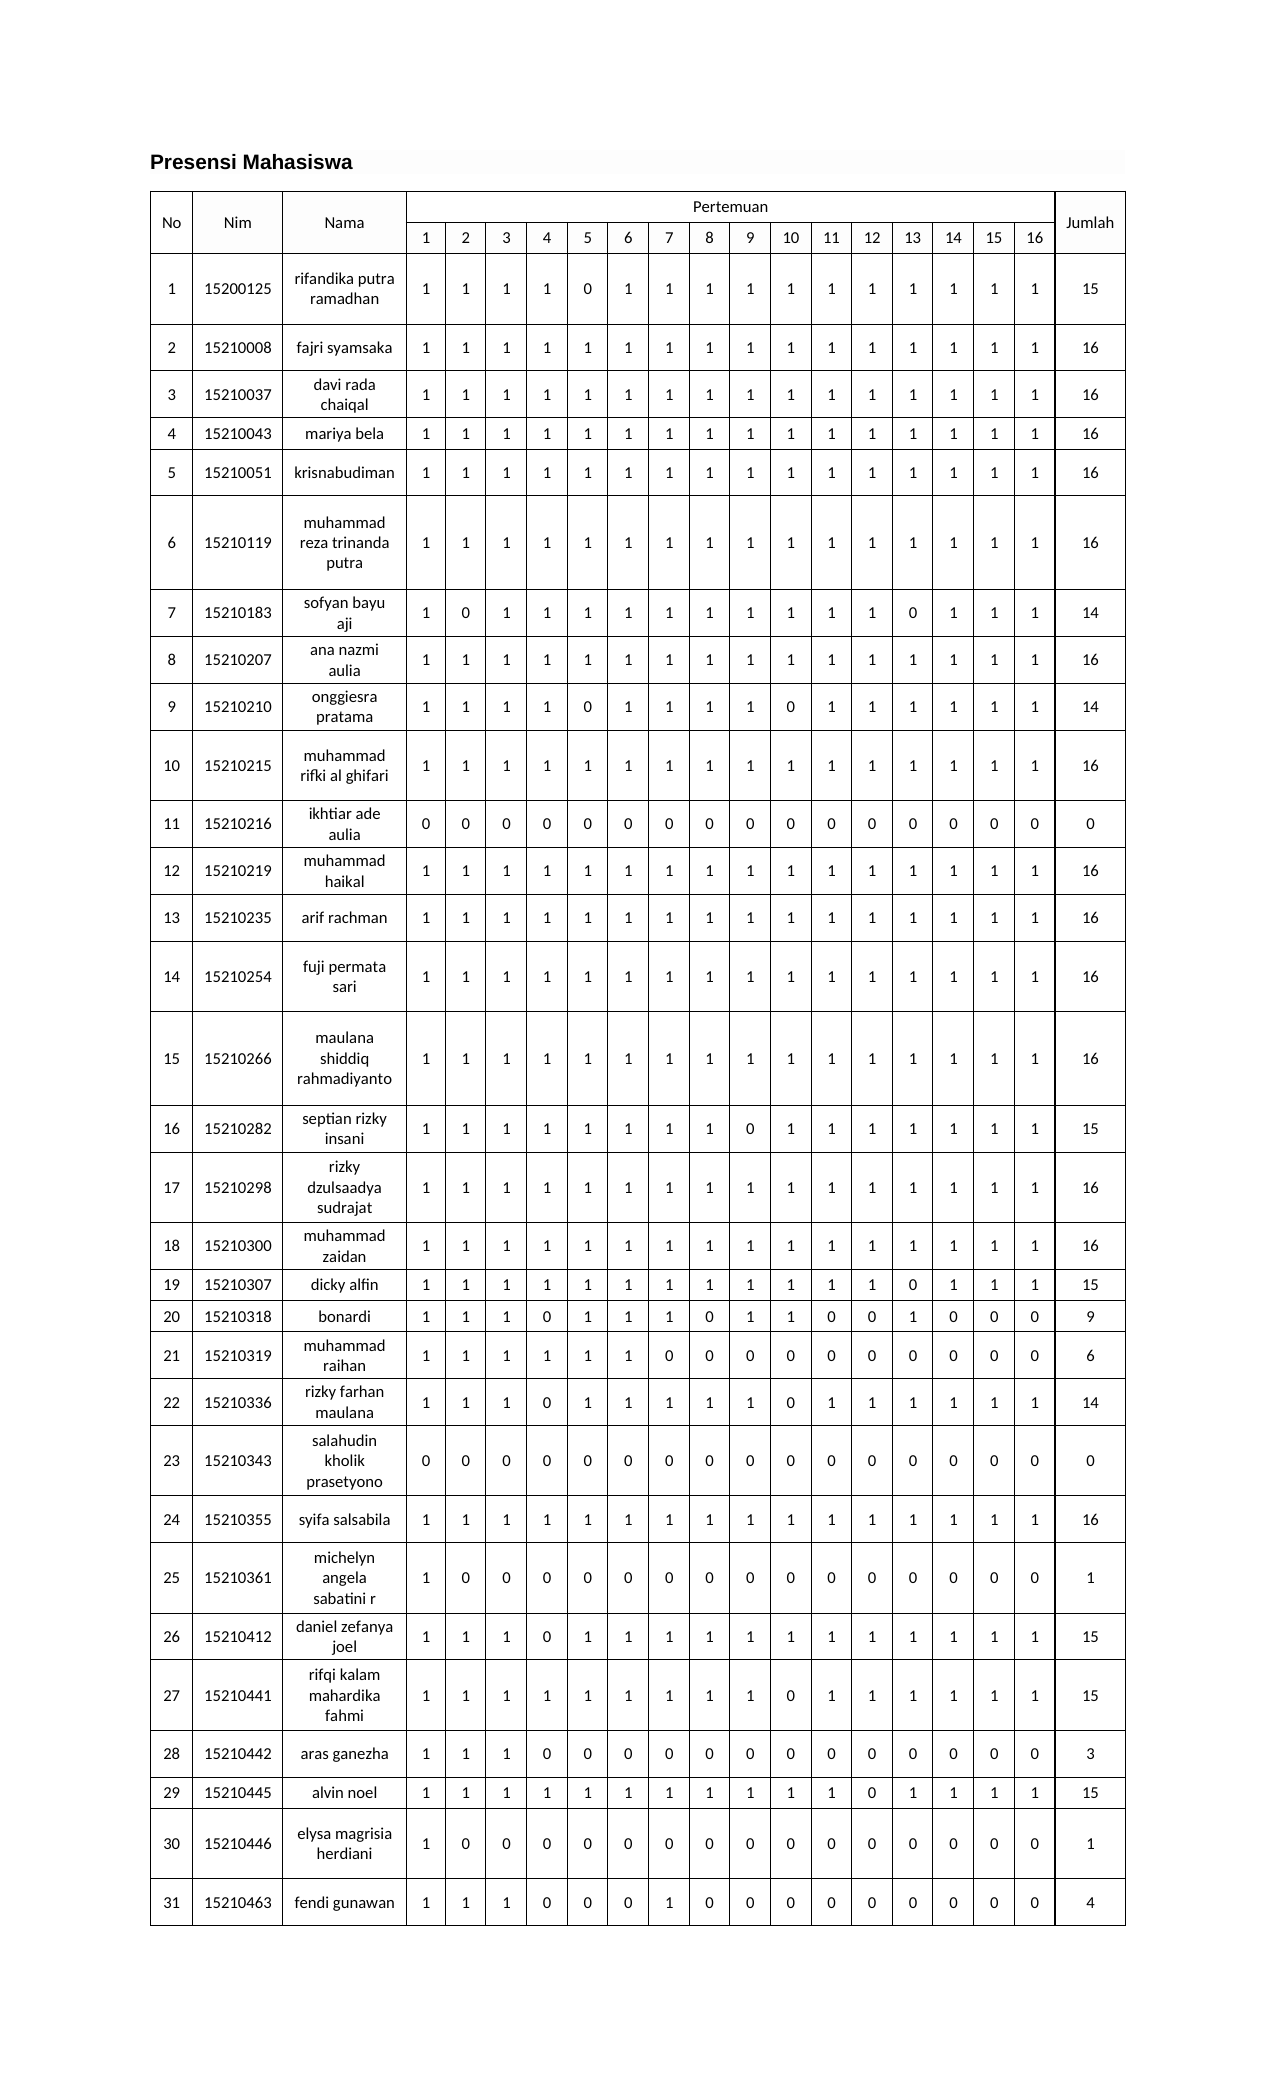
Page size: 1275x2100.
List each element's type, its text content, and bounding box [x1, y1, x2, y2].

table_cell 21 [151, 1332, 192, 1378]
table_cell 1 [608, 1778, 648, 1808]
table_cell 15210207 [193, 637, 282, 683]
table_cell davi rada chaiqal [283, 371, 406, 417]
table_cell 0 [852, 1731, 892, 1777]
table_cell 1 [527, 418, 567, 448]
table_cell 1 [974, 254, 1014, 323]
table_cell rifqi kalam mahardika fahmi [283, 1660, 406, 1730]
table_cell 1 [608, 1012, 648, 1105]
table_cell rizky dzulsaadya sudrajat [283, 1153, 406, 1222]
table_cell 0 [527, 1614, 567, 1659]
table_cell 1 [730, 731, 770, 800]
table_cell 1 [730, 848, 770, 894]
table_cell 0 [893, 1879, 932, 1925]
table_cell 1 [407, 1301, 445, 1331]
table_cell 0 [527, 1879, 567, 1925]
table_cell ikhtiar ade aulia [283, 801, 406, 847]
table_cell 1 [649, 1223, 689, 1269]
table_cell 1 [1015, 1496, 1054, 1542]
table_cell 1 [771, 1614, 811, 1659]
table_cell 1 [893, 1223, 932, 1269]
table_cell 1 [933, 1614, 973, 1659]
table_cell 1 [527, 942, 567, 1011]
table_cell 7 [649, 223, 689, 253]
table_cell 1 [407, 325, 445, 370]
table_cell 18 [151, 1223, 192, 1269]
table_cell 15210210 [193, 684, 282, 730]
table_cell 1 [568, 418, 607, 448]
table_cell 0 [771, 1731, 811, 1777]
table_cell 1 [730, 254, 770, 323]
table_cell 0 [608, 1879, 648, 1925]
table_cell 1 [649, 1778, 689, 1808]
table_cell 1 [568, 325, 607, 370]
table_cell 1 [1015, 942, 1054, 1011]
table_cell 15 [1056, 1778, 1125, 1808]
table_cell 15210215 [193, 731, 282, 800]
table_cell 1 [893, 895, 932, 941]
table_cell 1 [730, 325, 770, 370]
table_cell 0 [893, 1731, 932, 1777]
table_cell 1 [933, 731, 973, 800]
table_cell 1 [1056, 1543, 1125, 1612]
table_cell 1 [812, 450, 851, 495]
table_cell 1 [407, 1809, 445, 1878]
table_cell 16 [1056, 418, 1125, 448]
table_cell 1 [527, 496, 567, 589]
table_cell 3 [151, 371, 192, 417]
table_cell 1 [649, 1379, 689, 1425]
table_cell 0 [893, 801, 932, 847]
table_cell 1 [527, 1012, 567, 1105]
table_cell 1 [608, 1660, 648, 1730]
table_cell 0 [527, 1379, 567, 1425]
table_cell 15210300 [193, 1223, 282, 1269]
table_cell 1 [1056, 1809, 1125, 1878]
table_cell 1 [568, 590, 607, 636]
table_cell 0 [486, 801, 526, 847]
table_cell maulana shiddiq rahmadiyanto [283, 1012, 406, 1105]
table_cell alvin noel [283, 1778, 406, 1808]
table_cell 0 [568, 1731, 607, 1777]
table_cell 1 [974, 1223, 1014, 1269]
table_cell 1 [446, 895, 485, 941]
table_cell 1 [486, 1153, 526, 1222]
table_cell 1 [407, 418, 445, 448]
table_cell 1 [446, 1270, 485, 1300]
table_cell 0 [812, 1543, 851, 1612]
table_cell 1 [812, 895, 851, 941]
table_cell 1 [690, 254, 729, 323]
table_cell 1 [730, 1614, 770, 1659]
table_cell 0 [771, 684, 811, 730]
table_cell 1 [608, 254, 648, 323]
table_cell 0 [771, 1332, 811, 1378]
table_cell 1 [568, 496, 607, 589]
table_cell 1 [446, 1496, 485, 1542]
table_cell 0 [608, 1543, 648, 1612]
table_cell 1 [852, 1223, 892, 1269]
table_cell 1 [407, 1778, 445, 1808]
table_cell 1 [730, 1660, 770, 1730]
table_cell 1 [812, 371, 851, 417]
table_cell 1 [690, 848, 729, 894]
table_cell 0 [1015, 1301, 1054, 1331]
table_cell 6 [1056, 1332, 1125, 1378]
table_cell 6 [151, 496, 192, 589]
table_cell 1 [730, 637, 770, 683]
table_cell 1 [649, 254, 689, 323]
table_cell 0 [730, 1426, 770, 1495]
table_cell 0 [933, 1879, 973, 1925]
table_cell 0 [690, 1543, 729, 1612]
table_cell 1 [568, 1496, 607, 1542]
table_cell 15210037 [193, 371, 282, 417]
table_cell 1 [933, 1778, 973, 1808]
table_cell 1 [446, 942, 485, 1011]
table_header Nim [193, 192, 282, 253]
table_cell 15 [1056, 254, 1125, 323]
table_cell 1 [486, 450, 526, 495]
table_cell 1 [1015, 637, 1054, 683]
table_cell 0 [933, 1332, 973, 1378]
table_cell 1 [974, 1496, 1014, 1542]
table_cell 0 [1015, 1731, 1054, 1777]
table_cell 1 [649, 895, 689, 941]
table_cell 1 [852, 1660, 892, 1730]
table_cell fuji permata sari [283, 942, 406, 1011]
table_cell 1 [974, 1012, 1014, 1105]
table_cell 1 [649, 1270, 689, 1300]
table_cell 1 [933, 1223, 973, 1269]
table_cell 1 [649, 496, 689, 589]
table_cell 1 [690, 325, 729, 370]
table_cell 1 [730, 1496, 770, 1542]
table_cell 1 [568, 1614, 607, 1659]
table_cell 1 [527, 371, 567, 417]
table_cell 1 [407, 1012, 445, 1105]
table_cell 0 [568, 1543, 607, 1612]
table_cell 1 [974, 418, 1014, 448]
table_cell 0 [690, 1879, 729, 1925]
table_cell 1 [568, 848, 607, 894]
table_cell septian rizky insani [283, 1106, 406, 1152]
table_cell 1 [486, 848, 526, 894]
table_cell 1 [933, 895, 973, 941]
table_cell 14 [1056, 1379, 1125, 1425]
table_cell 1 [527, 731, 567, 800]
table_cell 1 [730, 1379, 770, 1425]
table_cell 1 [852, 848, 892, 894]
text Presensi Mahasiswa [150, 150, 1125, 174]
table_cell 16 [1056, 848, 1125, 894]
table_cell 0 [852, 801, 892, 847]
table_cell 1 [527, 254, 567, 323]
table_cell 1 [771, 1012, 811, 1105]
table_cell 15210361 [193, 1543, 282, 1612]
table_cell 1 [568, 1660, 607, 1730]
table_cell 1 [568, 637, 607, 683]
table_cell 15 [974, 223, 1014, 253]
table_cell 15210254 [193, 942, 282, 1011]
table_cell 0 [649, 1809, 689, 1878]
table_cell 1 [1015, 254, 1054, 323]
table_cell 1 [407, 371, 445, 417]
table_cell 0 [527, 1809, 567, 1878]
table_cell 15210442 [193, 1731, 282, 1777]
table_cell 0 [974, 1332, 1014, 1378]
table_cell 9 [1056, 1301, 1125, 1331]
table_cell 0 [812, 1809, 851, 1878]
table_cell 1 [812, 418, 851, 448]
table_cell 1 [608, 1223, 648, 1269]
table_cell 1 [812, 1270, 851, 1300]
table_cell arif rachman [283, 895, 406, 941]
table_cell 1 [852, 450, 892, 495]
table_cell 1 [568, 1153, 607, 1222]
table_cell 15210298 [193, 1153, 282, 1222]
table_cell 1 [568, 450, 607, 495]
table_cell 1 [1015, 1660, 1054, 1730]
table_cell 1 [974, 1660, 1014, 1730]
table_cell 1 [407, 1614, 445, 1659]
table_cell 1 [812, 1778, 851, 1808]
table_cell 1 [486, 325, 526, 370]
table_cell 1 [608, 942, 648, 1011]
table_cell 0 [852, 1543, 892, 1612]
table_cell 1 [690, 637, 729, 683]
table_cell 12 [852, 223, 892, 253]
table_cell 0 [812, 1731, 851, 1777]
table_cell 15210307 [193, 1270, 282, 1300]
table_cell 15210412 [193, 1614, 282, 1659]
table_cell 1 [852, 1106, 892, 1152]
table_cell 16 [1056, 496, 1125, 589]
table_cell 3 [1056, 1731, 1125, 1777]
table_cell 4 [1056, 1879, 1125, 1925]
table_cell 0 [771, 1426, 811, 1495]
table_cell 14 [1056, 590, 1125, 636]
table_cell 0 [974, 1879, 1014, 1925]
table_cell 0 [730, 1106, 770, 1152]
table_cell 1 [852, 1153, 892, 1222]
table_cell 1 [446, 1660, 485, 1730]
table_cell 0 [730, 1543, 770, 1612]
table_cell 1 [893, 942, 932, 1011]
table_cell 1 [893, 371, 932, 417]
table_cell 1 [446, 1012, 485, 1105]
table_cell 7 [151, 590, 192, 636]
table_cell 1 [568, 1106, 607, 1152]
table_cell 1 [608, 496, 648, 589]
table_cell 1 [446, 325, 485, 370]
table_cell 1 [1015, 684, 1054, 730]
table_cell 23 [151, 1426, 192, 1495]
table_cell 16 [1015, 223, 1054, 253]
table_cell 1 [486, 895, 526, 941]
table_cell 15210445 [193, 1778, 282, 1808]
table_cell 0 [771, 1809, 811, 1878]
table_cell 1 [974, 731, 1014, 800]
table_cell 0 [933, 1301, 973, 1331]
table_cell 1 [527, 637, 567, 683]
table_cell 1 [486, 1301, 526, 1331]
table_cell 0 [812, 1879, 851, 1925]
table_cell 1 [1015, 371, 1054, 417]
table_cell 1 [690, 1012, 729, 1105]
table_cell 1 [407, 1379, 445, 1425]
table_cell 1 [771, 1496, 811, 1542]
table_cell 1 [568, 895, 607, 941]
table_cell 15210355 [193, 1496, 282, 1542]
table_cell 1 [527, 450, 567, 495]
table_cell 1 [893, 418, 932, 448]
table_cell 1 [730, 684, 770, 730]
table_cell 0 [812, 1301, 851, 1331]
table_cell 1 [1015, 848, 1054, 894]
table_cell 1 [527, 1270, 567, 1300]
table_cell 0 [933, 1809, 973, 1878]
table_cell 11 [151, 801, 192, 847]
table_cell 1 [974, 325, 1014, 370]
table_cell 16 [1056, 1223, 1125, 1269]
table_cell 1 [407, 1496, 445, 1542]
table_cell 1 [771, 254, 811, 323]
table_cell 1 [568, 1301, 607, 1331]
table_cell 16 [1056, 731, 1125, 800]
table_cell 1 [893, 1301, 932, 1331]
table_cell 1 [812, 848, 851, 894]
table_cell 30 [151, 1809, 192, 1878]
table_cell fendi gunawan [283, 1879, 406, 1925]
table_cell 1 [812, 496, 851, 589]
table_cell 1 [486, 1731, 526, 1777]
table_cell 24 [151, 1496, 192, 1542]
table_cell 0 [771, 1379, 811, 1425]
table_cell 1 [893, 731, 932, 800]
table_cell 0 [974, 1809, 1014, 1878]
table_cell 0 [730, 801, 770, 847]
table_cell 1 [893, 1496, 932, 1542]
table_cell 27 [151, 1660, 192, 1730]
table_cell 15210282 [193, 1106, 282, 1152]
table_cell 1 [690, 942, 729, 1011]
table_cell 1 [649, 637, 689, 683]
table_header Pertemuan [407, 192, 1054, 222]
table_cell 1 [608, 1496, 648, 1542]
table_cell 1 [893, 1012, 932, 1105]
table_cell 1 [812, 1496, 851, 1542]
table_cell 1 [446, 1223, 485, 1269]
table_cell 0 [1015, 801, 1054, 847]
table_cell 1 [407, 1106, 445, 1152]
table_cell 0 [974, 1731, 1014, 1777]
table_cell 1 [486, 942, 526, 1011]
table_cell 0 [568, 1426, 607, 1495]
table_cell 1 [730, 371, 770, 417]
table_cell 1 [407, 848, 445, 894]
table_cell 1 [446, 450, 485, 495]
table_cell 1 [933, 1496, 973, 1542]
table_cell 1 [974, 1614, 1014, 1659]
table_cell 17 [151, 1153, 192, 1222]
table_cell 1 [446, 1106, 485, 1152]
table_cell 1 [771, 942, 811, 1011]
table_cell 1 [690, 1106, 729, 1152]
table_cell 14 [151, 942, 192, 1011]
table_cell 0 [486, 1426, 526, 1495]
table_cell 1 [608, 848, 648, 894]
table_cell 15200125 [193, 254, 282, 323]
table_cell 1 [527, 1332, 567, 1378]
table_cell 1 [730, 1223, 770, 1269]
table_cell 1 [568, 371, 607, 417]
table_cell 1 [407, 1543, 445, 1612]
table_cell 1 [407, 1223, 445, 1269]
table_cell 1 [446, 1879, 485, 1925]
table_cell 1 [608, 684, 648, 730]
table_cell 1 [649, 1496, 689, 1542]
table_cell 1 [1015, 496, 1054, 589]
table_cell 1 [1015, 418, 1054, 448]
table_cell 0 [446, 1543, 485, 1612]
table_cell 1 [1015, 1153, 1054, 1222]
table_cell 1 [568, 1270, 607, 1300]
table_cell 0 [893, 590, 932, 636]
table_cell 1 [649, 371, 689, 417]
table_cell 0 [730, 1731, 770, 1777]
table_cell 1 [527, 1778, 567, 1808]
table_cell 5 [568, 223, 607, 253]
table_cell 0 [771, 801, 811, 847]
table_cell 1 [486, 1879, 526, 1925]
table_cell 1 [407, 942, 445, 1011]
table_cell 16 [1056, 325, 1125, 370]
table_cell 1 [771, 895, 811, 941]
table_cell 0 [649, 1426, 689, 1495]
table_cell 1 [486, 1106, 526, 1152]
table_cell 1 [893, 637, 932, 683]
table_cell 14 [933, 223, 973, 253]
table_cell 1 [730, 496, 770, 589]
table_cell 1 [649, 450, 689, 495]
table_cell 0 [974, 1301, 1014, 1331]
table_cell 1 [812, 254, 851, 323]
table_cell ana nazmi aulia [283, 637, 406, 683]
table_cell 0 [690, 801, 729, 847]
table_cell 1 [527, 1660, 567, 1730]
table_cell 1 [690, 1379, 729, 1425]
table_cell 1 [771, 450, 811, 495]
table_cell 1 [933, 371, 973, 417]
table_cell 0 [852, 1301, 892, 1331]
table_cell 0 [812, 1426, 851, 1495]
table_cell 1 [486, 1496, 526, 1542]
table_cell 1 [407, 1332, 445, 1378]
table_cell dicky alfin [283, 1270, 406, 1300]
table_cell 1 [1015, 1379, 1054, 1425]
table_cell 1 [486, 731, 526, 800]
table_cell 1 [407, 450, 445, 495]
table_cell 0 [407, 1426, 445, 1495]
table_cell 1 [486, 1012, 526, 1105]
table_cell 1 [407, 1731, 445, 1777]
table_cell 8 [690, 223, 729, 253]
table_cell 15210266 [193, 1012, 282, 1105]
table_cell 1 [893, 848, 932, 894]
table_cell 1 [893, 254, 932, 323]
table_cell 0 [893, 1332, 932, 1378]
table_cell 1 [486, 254, 526, 323]
table_cell 10 [771, 223, 811, 253]
table_cell 1 [974, 1379, 1014, 1425]
table_cell 1 [446, 418, 485, 448]
table_cell 15 [151, 1012, 192, 1105]
table_cell 1 [608, 1153, 648, 1222]
table_cell 12 [151, 848, 192, 894]
table_cell 1 [1015, 1270, 1054, 1300]
table_cell muhammad zaidan [283, 1223, 406, 1269]
table_cell 1 [568, 731, 607, 800]
table_cell 1 [933, 254, 973, 323]
table_cell 1 [407, 684, 445, 730]
table_cell 0 [852, 1778, 892, 1808]
table_cell 28 [151, 1731, 192, 1777]
table_cell 0 [649, 1332, 689, 1378]
table_cell 1 [771, 371, 811, 417]
table_cell 1 [730, 1301, 770, 1331]
table_cell 1 [812, 1153, 851, 1222]
table_cell 15210043 [193, 418, 282, 448]
table_cell 0 [568, 1879, 607, 1925]
table_cell 1 [486, 637, 526, 683]
table_cell 16 [1056, 942, 1125, 1011]
table_cell 16 [1056, 450, 1125, 495]
table_cell 1 [812, 1106, 851, 1152]
table_cell 15210318 [193, 1301, 282, 1331]
table_cell 1 [852, 1379, 892, 1425]
table_cell 1 [893, 1778, 932, 1808]
table_cell 16 [151, 1106, 192, 1152]
table_cell 1 [690, 1223, 729, 1269]
table_cell 1 [974, 942, 1014, 1011]
table_cell 0 [974, 801, 1014, 847]
table_cell 0 [649, 1731, 689, 1777]
table_cell 11 [812, 223, 851, 253]
table_cell 1 [852, 1270, 892, 1300]
table_cell 0 [649, 801, 689, 847]
table_cell 1 [527, 848, 567, 894]
table_cell 15210119 [193, 496, 282, 589]
table_cell 1 [893, 325, 932, 370]
table_cell 1 [812, 684, 851, 730]
table_cell 1 [446, 1332, 485, 1378]
table_cell 0 [893, 1426, 932, 1495]
table_cell 4 [527, 223, 567, 253]
table_cell 1 [730, 418, 770, 448]
table_cell 1 [690, 684, 729, 730]
table_cell 1 [771, 418, 811, 448]
table_cell 0 [446, 1809, 485, 1878]
table_cell 1 [690, 590, 729, 636]
table_cell 1 [608, 418, 648, 448]
table_cell 1 [933, 1660, 973, 1730]
table_cell 1 [933, 1153, 973, 1222]
table_cell 1 [608, 1332, 648, 1378]
table_cell 1 [771, 1153, 811, 1222]
table_cell muhammad raihan [283, 1332, 406, 1378]
table_cell 0 [852, 1809, 892, 1878]
table_cell 0 [730, 1809, 770, 1878]
table_cell 1 [568, 942, 607, 1011]
table_cell 5 [151, 450, 192, 495]
table_cell 15210216 [193, 801, 282, 847]
table_cell 1 [527, 590, 567, 636]
table_cell 1 [690, 1614, 729, 1659]
table_cell 6 [608, 223, 648, 253]
table_cell 1 [771, 1223, 811, 1269]
table_cell 1 [446, 371, 485, 417]
table_cell 15210319 [193, 1332, 282, 1378]
table_cell 15210183 [193, 590, 282, 636]
table_cell 1 [812, 590, 851, 636]
table_cell 1 [690, 1660, 729, 1730]
table_cell 1 [974, 637, 1014, 683]
table_cell 1 [730, 1270, 770, 1300]
table_cell 16 [1056, 1153, 1125, 1222]
table_cell 1 [730, 942, 770, 1011]
table_cell 1 [974, 496, 1014, 589]
table_cell 0 [771, 1879, 811, 1925]
table_cell 1 [974, 1153, 1014, 1222]
table_cell 0 [1015, 1543, 1054, 1612]
table_cell 0 [812, 801, 851, 847]
table_cell 13 [893, 223, 932, 253]
table_cell 1 [1015, 1614, 1054, 1659]
table_cell muhammad reza trinanda putra [283, 496, 406, 589]
table_cell 0 [527, 1426, 567, 1495]
table_cell 1 [407, 1270, 445, 1300]
table_cell 1 [446, 1731, 485, 1777]
table_cell rifandika putra ramadhan [283, 254, 406, 323]
table_cell 0 [608, 1426, 648, 1495]
table_cell 0 [893, 1809, 932, 1878]
table_cell 0 [446, 801, 485, 847]
table_cell 15 [1056, 1614, 1125, 1659]
table_cell 1 [771, 590, 811, 636]
table_cell 1 [608, 590, 648, 636]
table_cell 0 [486, 1543, 526, 1612]
table_cell 2 [446, 223, 485, 253]
table_cell 0 [730, 1332, 770, 1378]
table_cell 1 [608, 1379, 648, 1425]
table_cell 1 [568, 1379, 607, 1425]
table_cell 1 [933, 325, 973, 370]
table_cell aras ganezha [283, 1731, 406, 1777]
table_cell 1 [690, 450, 729, 495]
table_cell 1 [812, 325, 851, 370]
table_cell 1 [486, 1660, 526, 1730]
table_cell 8 [151, 637, 192, 683]
table_cell 1 [1015, 1012, 1054, 1105]
table_cell 1 [690, 371, 729, 417]
table_cell 1 [527, 1153, 567, 1222]
table_cell 1 [771, 1301, 811, 1331]
table_cell 1 [812, 1012, 851, 1105]
table_cell 1 [730, 1153, 770, 1222]
table_cell 13 [151, 895, 192, 941]
table_cell 0 [933, 1543, 973, 1612]
table_cell 16 [1056, 1012, 1125, 1105]
table_cell 1 [852, 496, 892, 589]
table_cell 1 [771, 1778, 811, 1808]
table_header No [151, 192, 192, 253]
table_cell 1 [893, 1153, 932, 1222]
table_cell 15210446 [193, 1809, 282, 1878]
table_cell 1 [527, 895, 567, 941]
table_cell 1 [649, 418, 689, 448]
table_cell 16 [1056, 371, 1125, 417]
table_cell 1 [974, 895, 1014, 941]
table_cell 1 [407, 496, 445, 589]
table_cell sofyan bayu aji [283, 590, 406, 636]
table_cell 0 [852, 1426, 892, 1495]
table_cell 1 [933, 418, 973, 448]
table_cell 1 [933, 942, 973, 1011]
table_cell michelyn angela sabatini r [283, 1543, 406, 1612]
table_cell 1 [1015, 895, 1054, 941]
table_cell 0 [690, 1301, 729, 1331]
table_cell 1 [730, 590, 770, 636]
table_cell 1 [608, 731, 648, 800]
table_cell 1 [527, 1106, 567, 1152]
table_cell 1 [812, 637, 851, 683]
table_cell 0 [568, 254, 607, 323]
table_cell 4 [151, 418, 192, 448]
table_cell 1 [974, 1778, 1014, 1808]
table_cell 20 [151, 1301, 192, 1331]
table_cell 16 [1056, 895, 1125, 941]
table_cell 0 [1015, 1332, 1054, 1378]
table_cell 1 [407, 731, 445, 800]
table_cell 1 [690, 1270, 729, 1300]
table_cell 1 [690, 418, 729, 448]
table_cell 1 [974, 590, 1014, 636]
table_cell mariya bela [283, 418, 406, 448]
table_cell 1 [446, 254, 485, 323]
table_cell 1 [933, 450, 973, 495]
table_cell 9 [151, 684, 192, 730]
table_cell 1 [649, 684, 689, 730]
table_cell 0 [649, 1543, 689, 1612]
table_cell 1 [933, 590, 973, 636]
table_cell 1 [446, 637, 485, 683]
table_cell 1 [649, 731, 689, 800]
table_header Jumlah [1056, 192, 1125, 253]
table_cell 1 [486, 1778, 526, 1808]
table_cell 1 [690, 731, 729, 800]
table_cell 1 [852, 418, 892, 448]
table_cell 0 [446, 590, 485, 636]
table_cell 1 [974, 450, 1014, 495]
table_cell 1 [486, 418, 526, 448]
table_cell 0 [568, 684, 607, 730]
table_cell 1 [974, 1270, 1014, 1300]
table_cell 0 [690, 1731, 729, 1777]
table_cell 14 [1056, 684, 1125, 730]
table_cell 1 [608, 450, 648, 495]
table_cell 0 [893, 1543, 932, 1612]
table_cell 0 [852, 1332, 892, 1378]
table_cell 15210336 [193, 1379, 282, 1425]
table_cell 1 [446, 496, 485, 589]
table_cell 1 [852, 684, 892, 730]
table_cell muhammad haikal [283, 848, 406, 894]
table_cell 1 [730, 895, 770, 941]
table_cell 0 [690, 1809, 729, 1878]
table_cell 1 [893, 450, 932, 495]
table_cell 1 [407, 895, 445, 941]
table_cell 16 [1056, 1496, 1125, 1542]
table_cell 1 [893, 1379, 932, 1425]
table_cell 1 [1015, 1778, 1054, 1808]
table_cell bonardi [283, 1301, 406, 1331]
table_cell 0 [812, 1332, 851, 1378]
table_cell 1 [486, 1614, 526, 1659]
table_cell fajri syamsaka [283, 325, 406, 370]
table_cell 15 [1056, 1660, 1125, 1730]
table_cell 0 [407, 801, 445, 847]
table_cell 1 [974, 1106, 1014, 1152]
table_cell 0 [1015, 1879, 1054, 1925]
table_cell 1 [407, 254, 445, 323]
table_cell 0 [568, 801, 607, 847]
table_cell 9 [730, 223, 770, 253]
table_cell 15210051 [193, 450, 282, 495]
table_cell 0 [1015, 1809, 1054, 1878]
table_cell 0 [1056, 801, 1125, 847]
table_cell 1 [933, 496, 973, 589]
table_cell 0 [486, 1809, 526, 1878]
table_cell 1 [568, 1223, 607, 1269]
table_cell 1 [568, 1778, 607, 1808]
table_cell 15210219 [193, 848, 282, 894]
table_cell 0 [1015, 1426, 1054, 1495]
table_cell 1 [771, 325, 811, 370]
table_cell 1 [852, 371, 892, 417]
table_cell 1 [649, 1879, 689, 1925]
table_cell 22 [151, 1379, 192, 1425]
table_cell 1 [527, 684, 567, 730]
table_cell 1 [608, 1614, 648, 1659]
table_cell 0 [974, 1426, 1014, 1495]
table_cell 1 [771, 637, 811, 683]
table_cell 1 [852, 1496, 892, 1542]
table_cell muhammad rifki al ghifari [283, 731, 406, 800]
table_cell 1 [771, 496, 811, 589]
table_cell 1 [649, 1012, 689, 1105]
table_cell 1 [771, 1106, 811, 1152]
table_cell 1 [730, 1778, 770, 1808]
table_cell 1 [852, 895, 892, 941]
table_cell 1 [852, 731, 892, 800]
table_cell 1 [649, 1301, 689, 1331]
table_cell 1 [690, 496, 729, 589]
table_cell 1 [649, 1153, 689, 1222]
table_cell 1 [933, 1270, 973, 1300]
table_cell 1 [852, 1012, 892, 1105]
table_header Nama [283, 192, 406, 253]
table_cell 1 [527, 1223, 567, 1269]
table_cell 1 [446, 1614, 485, 1659]
table_cell 1 [446, 1153, 485, 1222]
table_cell 1 [151, 254, 192, 323]
table_cell 1 [486, 496, 526, 589]
table_cell 1 [893, 496, 932, 589]
table_cell 0 [446, 1426, 485, 1495]
table_cell 1 [608, 1301, 648, 1331]
table_cell 1 [649, 325, 689, 370]
table_cell 1 [446, 731, 485, 800]
table_cell 0 [771, 1660, 811, 1730]
table_cell 1 [527, 1496, 567, 1542]
table_cell 1 [1015, 731, 1054, 800]
table_cell 1 [446, 848, 485, 894]
table_cell 15210441 [193, 1660, 282, 1730]
table_cell 1 [486, 1223, 526, 1269]
table_cell 1 [1015, 1223, 1054, 1269]
table_cell 0 [527, 1301, 567, 1331]
table_cell 1 [771, 1270, 811, 1300]
table_cell 1 [1015, 450, 1054, 495]
table_cell 1 [568, 1012, 607, 1105]
table_cell 1 [649, 848, 689, 894]
table_cell 1 [486, 1270, 526, 1300]
table_cell 0 [527, 801, 567, 847]
table_cell 1 [933, 1012, 973, 1105]
table_cell 16 [1056, 637, 1125, 683]
table_cell 0 [933, 801, 973, 847]
table_cell 0 [608, 1809, 648, 1878]
table_cell 1 [608, 1106, 648, 1152]
table_cell 1 [1015, 325, 1054, 370]
table_cell 1 [446, 684, 485, 730]
table_cell 0 [568, 1809, 607, 1878]
table_cell 1 [690, 1496, 729, 1542]
table_cell 0 [527, 1543, 567, 1612]
table_cell daniel zefanya joel [283, 1614, 406, 1659]
table_cell 1 [812, 1660, 851, 1730]
table_cell 15210235 [193, 895, 282, 941]
table_cell 1 [407, 223, 445, 253]
table_cell 0 [608, 1731, 648, 1777]
table_cell 1 [446, 1778, 485, 1808]
table_cell 1 [608, 637, 648, 683]
table_cell 0 [974, 1543, 1014, 1612]
table_cell 1 [407, 637, 445, 683]
table_cell rizky farhan maulana [283, 1379, 406, 1425]
table_cell 1 [407, 1660, 445, 1730]
table_cell 1 [771, 731, 811, 800]
table_cell 1 [893, 1660, 932, 1730]
table_cell 1 [852, 637, 892, 683]
table_cell 1 [974, 684, 1014, 730]
table_cell onggiesra pratama [283, 684, 406, 730]
table_cell 0 [527, 1731, 567, 1777]
table_cell 1 [608, 371, 648, 417]
table_cell 1 [812, 1614, 851, 1659]
table_cell 1 [608, 895, 648, 941]
table_cell 1 [407, 590, 445, 636]
table_cell 1 [852, 942, 892, 1011]
table_cell 1 [486, 590, 526, 636]
table_cell 1 [649, 1660, 689, 1730]
table_cell 15210463 [193, 1879, 282, 1925]
table_cell 1 [812, 731, 851, 800]
table_cell 2 [151, 325, 192, 370]
table_cell 1 [649, 590, 689, 636]
table_cell 26 [151, 1614, 192, 1659]
table_cell 0 [933, 1426, 973, 1495]
table_cell 0 [771, 1543, 811, 1612]
table_cell 1 [568, 1332, 607, 1378]
table_cell 0 [730, 1879, 770, 1925]
table_cell 0 [690, 1332, 729, 1378]
table_cell syifa salsabila [283, 1496, 406, 1542]
table_cell 1 [852, 590, 892, 636]
table_cell salahudin kholik prasetyono [283, 1426, 406, 1495]
table_cell 1 [486, 1332, 526, 1378]
table_cell 1 [407, 1153, 445, 1222]
table_cell 1 [893, 1614, 932, 1659]
table_cell 15210343 [193, 1426, 282, 1495]
table_cell 10 [151, 731, 192, 800]
table_cell 0 [933, 1731, 973, 1777]
table_cell 1 [812, 1379, 851, 1425]
table_cell 25 [151, 1543, 192, 1612]
table_cell 1 [527, 325, 567, 370]
table_cell 1 [933, 1106, 973, 1152]
table_cell 1 [933, 848, 973, 894]
table_cell 1 [812, 1223, 851, 1269]
table_cell 1 [974, 371, 1014, 417]
table_cell 1 [690, 1153, 729, 1222]
table_cell 1 [893, 684, 932, 730]
table_cell 15 [1056, 1270, 1125, 1300]
table_cell 1 [486, 1379, 526, 1425]
table_cell 1 [1015, 1106, 1054, 1152]
table_cell 1 [608, 1270, 648, 1300]
table_cell 29 [151, 1778, 192, 1808]
table_cell 1 [974, 848, 1014, 894]
table_cell 1 [730, 450, 770, 495]
table_cell 1 [446, 1379, 485, 1425]
table_cell 0 [608, 801, 648, 847]
table_cell 1 [690, 1778, 729, 1808]
table_cell 0 [690, 1426, 729, 1495]
table_cell 0 [893, 1270, 932, 1300]
table_cell 15210008 [193, 325, 282, 370]
table_cell elysa magrisia herdiani [283, 1809, 406, 1878]
table_cell 19 [151, 1270, 192, 1300]
table_cell 1 [649, 942, 689, 1011]
table_cell 1 [933, 684, 973, 730]
table_cell 3 [486, 223, 526, 253]
table_cell 1 [446, 1301, 485, 1331]
table_cell 1 [486, 684, 526, 730]
table_cell 1 [649, 1106, 689, 1152]
table_cell 1 [812, 942, 851, 1011]
table_cell 0 [852, 1879, 892, 1925]
table_cell 1 [852, 1614, 892, 1659]
table_cell 1 [771, 848, 811, 894]
table_cell 0 [1056, 1426, 1125, 1495]
table_cell 1 [690, 895, 729, 941]
table_cell 1 [933, 1379, 973, 1425]
table_cell 1 [730, 1012, 770, 1105]
table_cell 1 [852, 254, 892, 323]
table_cell 1 [893, 1106, 932, 1152]
table_cell 1 [608, 325, 648, 370]
table_cell 1 [1015, 590, 1054, 636]
table_cell krisnabudiman [283, 450, 406, 495]
table_cell 1 [852, 325, 892, 370]
table_cell 15 [1056, 1106, 1125, 1152]
table_cell 1 [933, 637, 973, 683]
table_cell 1 [486, 371, 526, 417]
table_cell 1 [407, 1879, 445, 1925]
table_cell 31 [151, 1879, 192, 1925]
table_cell 1 [649, 1614, 689, 1659]
